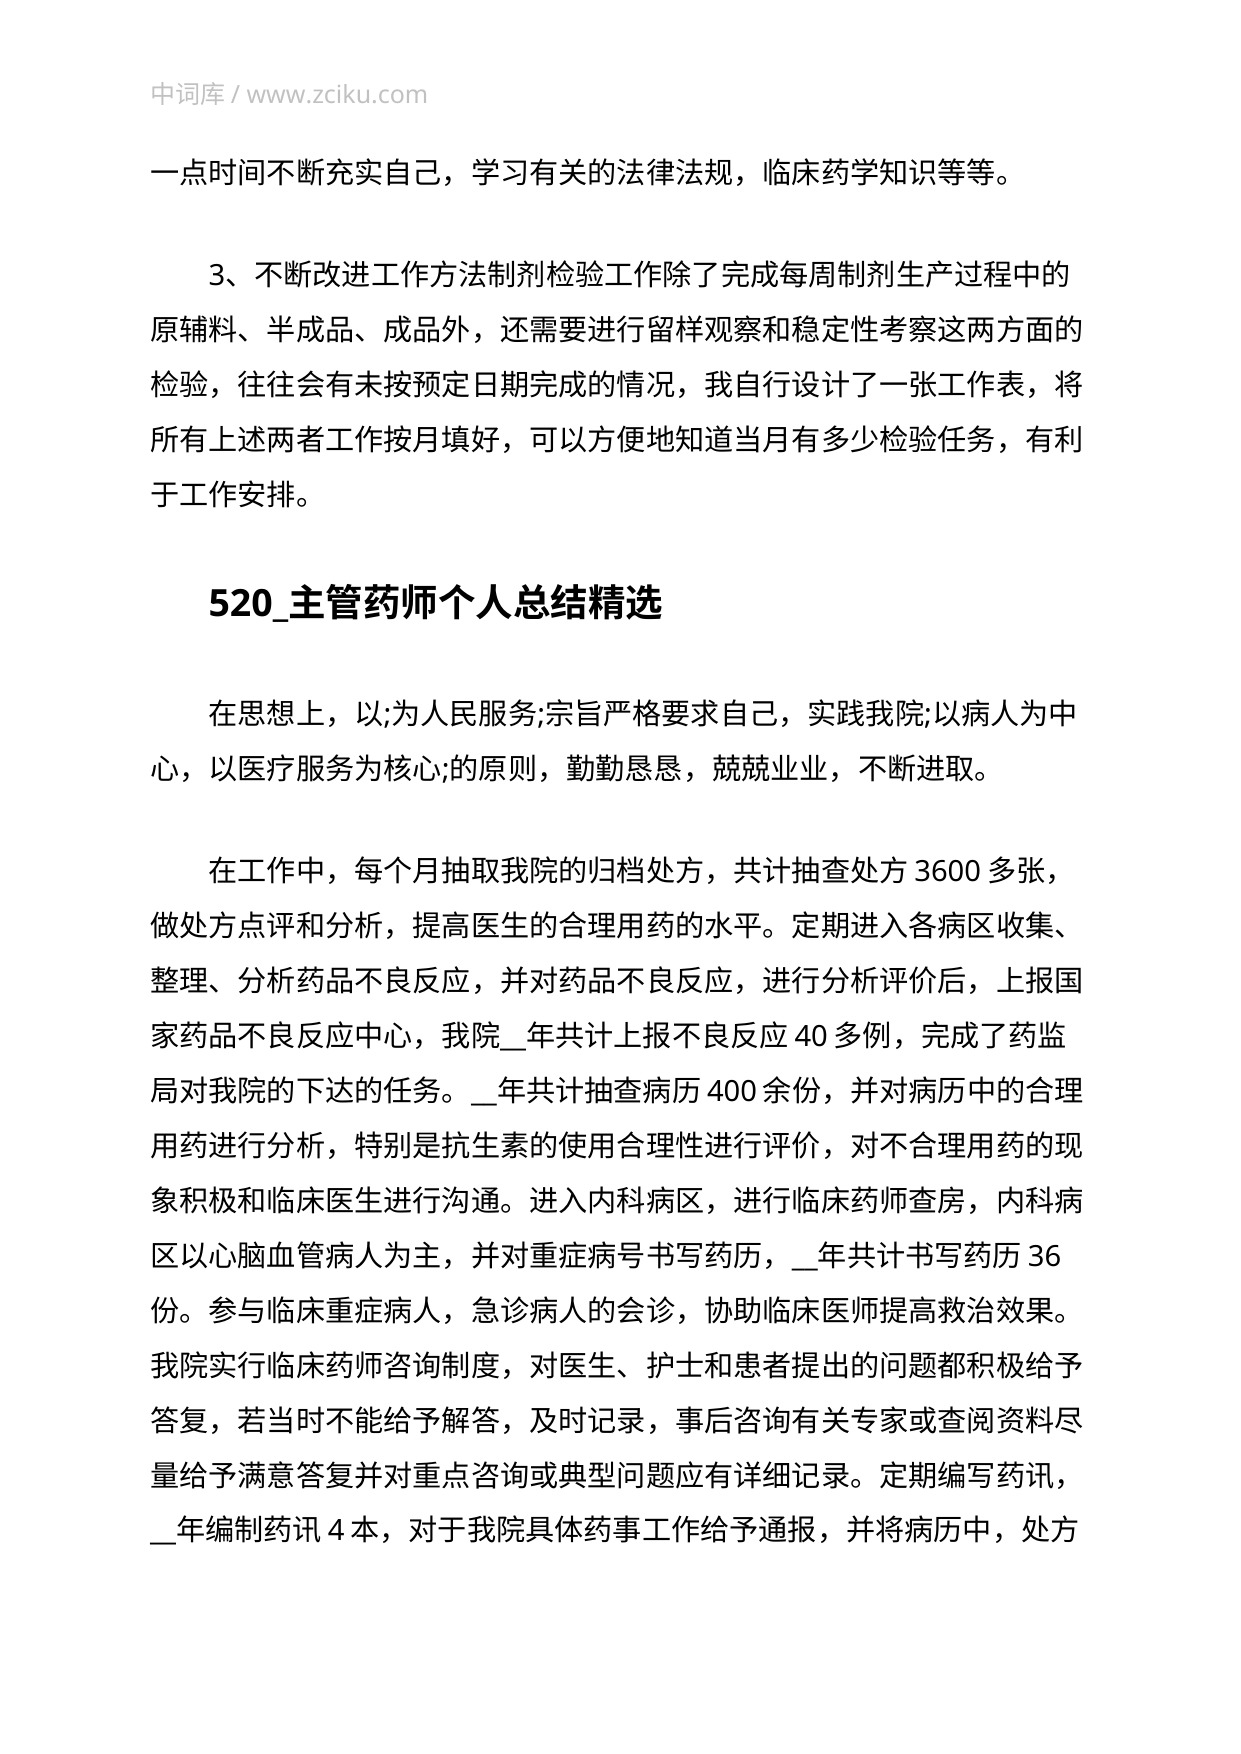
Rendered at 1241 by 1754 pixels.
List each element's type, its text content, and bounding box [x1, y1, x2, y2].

text 3、不断改进工作方法制剂检验工作除了完成每周制剂生产过程中的原辅料、半成品、成品外，还需要进行留样观察和稳定性考察这两方面的检验，往往会有未按预定日期完成的情况，我自行设计了一张工作表，将所有上述两者工作按月填好，可以方便地知道当月有多少检验任务，有利于工作安排。 [150, 252, 1090, 514]
text 在思想上，以;为人民服务;宗旨严格要求自己，实践我院;以病人为中心，以医疗服务为核心;的原则，勤勤恳恳，兢兢业业，不断进取。 [150, 691, 1090, 788]
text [150, 150, 1090, 192]
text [150, 848, 1090, 1549]
text 520_主管药师个人总结精选 [150, 573, 1090, 628]
